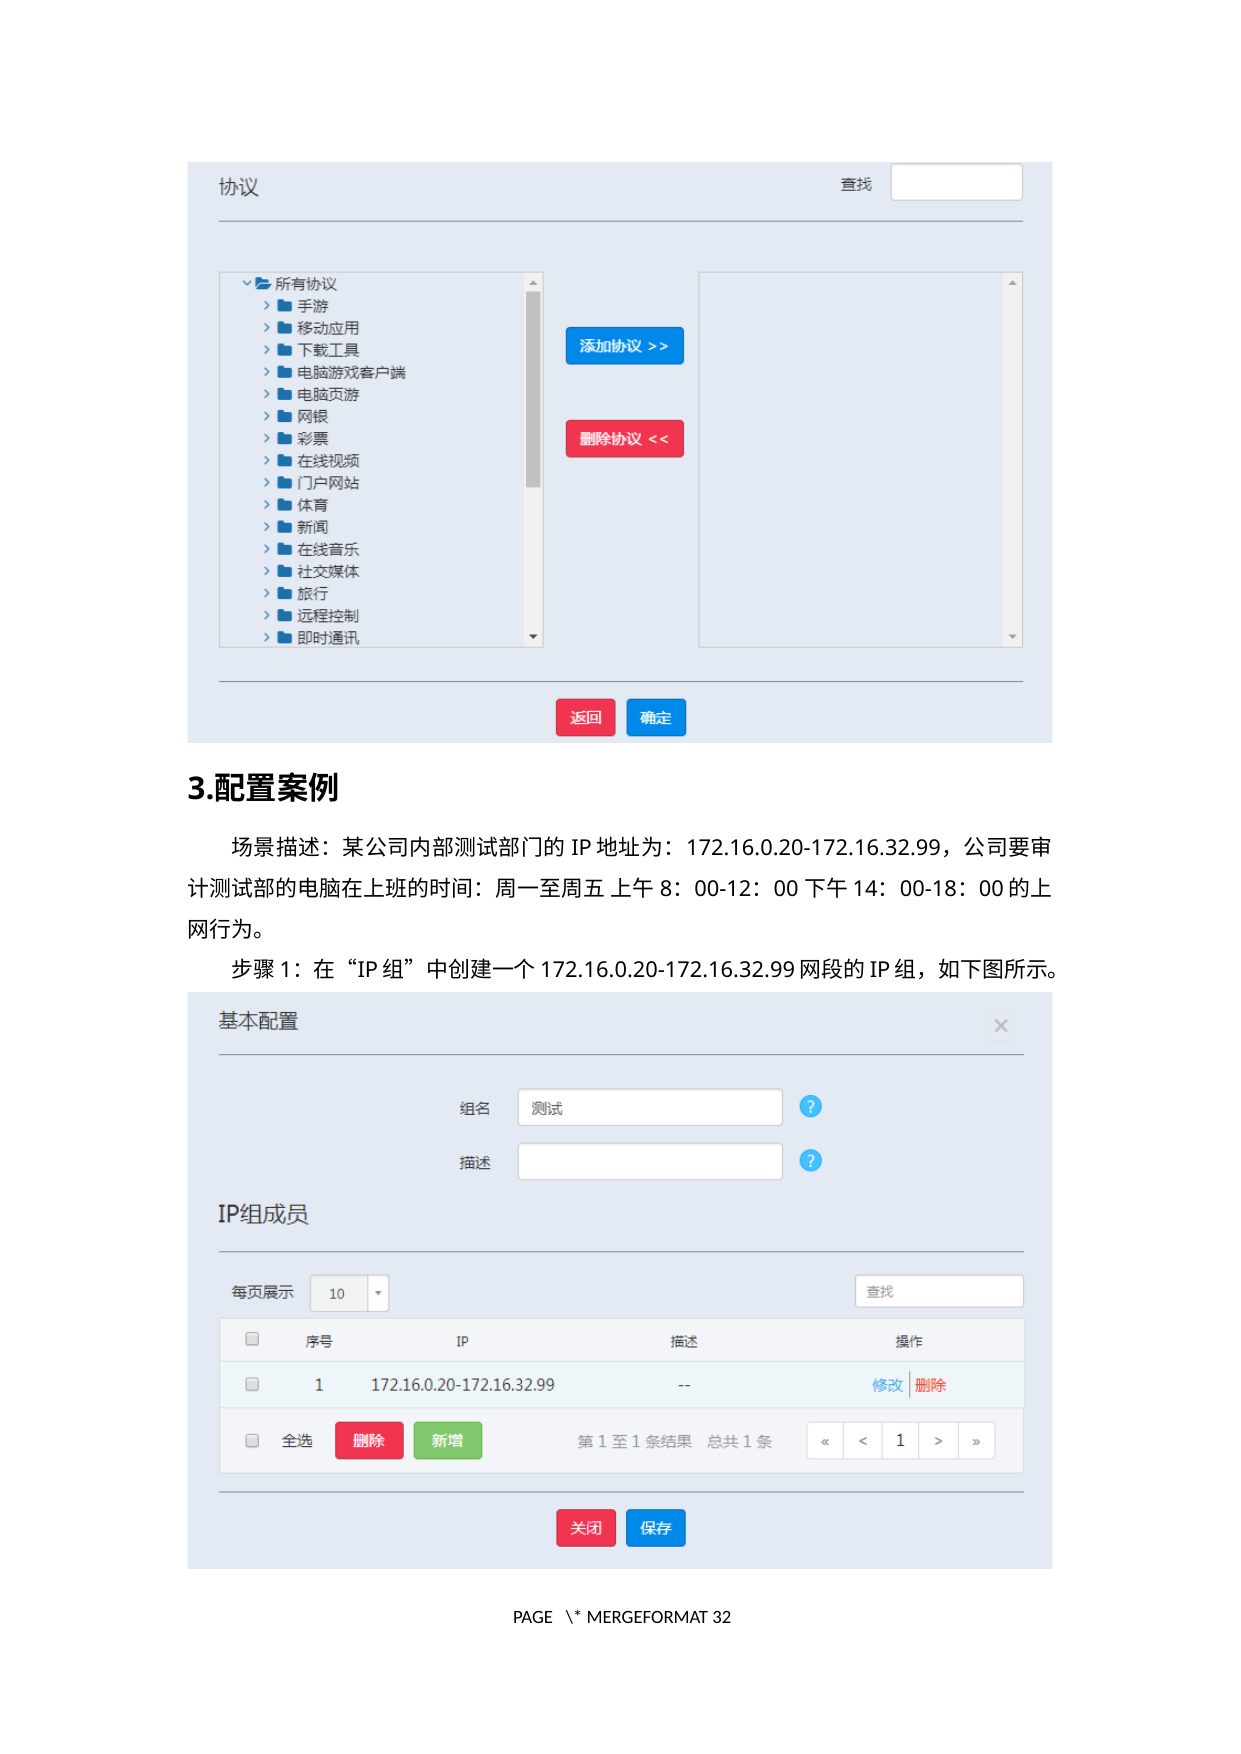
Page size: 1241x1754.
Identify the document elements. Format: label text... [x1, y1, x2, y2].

picture [187, 992, 1053, 1569]
text 步骤1：在“IP组”中创建一个172.16.0.20-172.16.32.99网段的IP组，如下图所示。 [187, 952, 1053, 984]
subtitle 3.配置案例 [187, 754, 1053, 819]
picture [187, 162, 1053, 743]
text 场景描述：某公司内部测试部门的IP地址为：172.16.0.20-172.16.32.99，公司要审计测试部的电脑在上班的时间：周一至周五 上午8：00-12：00 下午14：00-18：00的上网行为。 [187, 830, 1053, 944]
